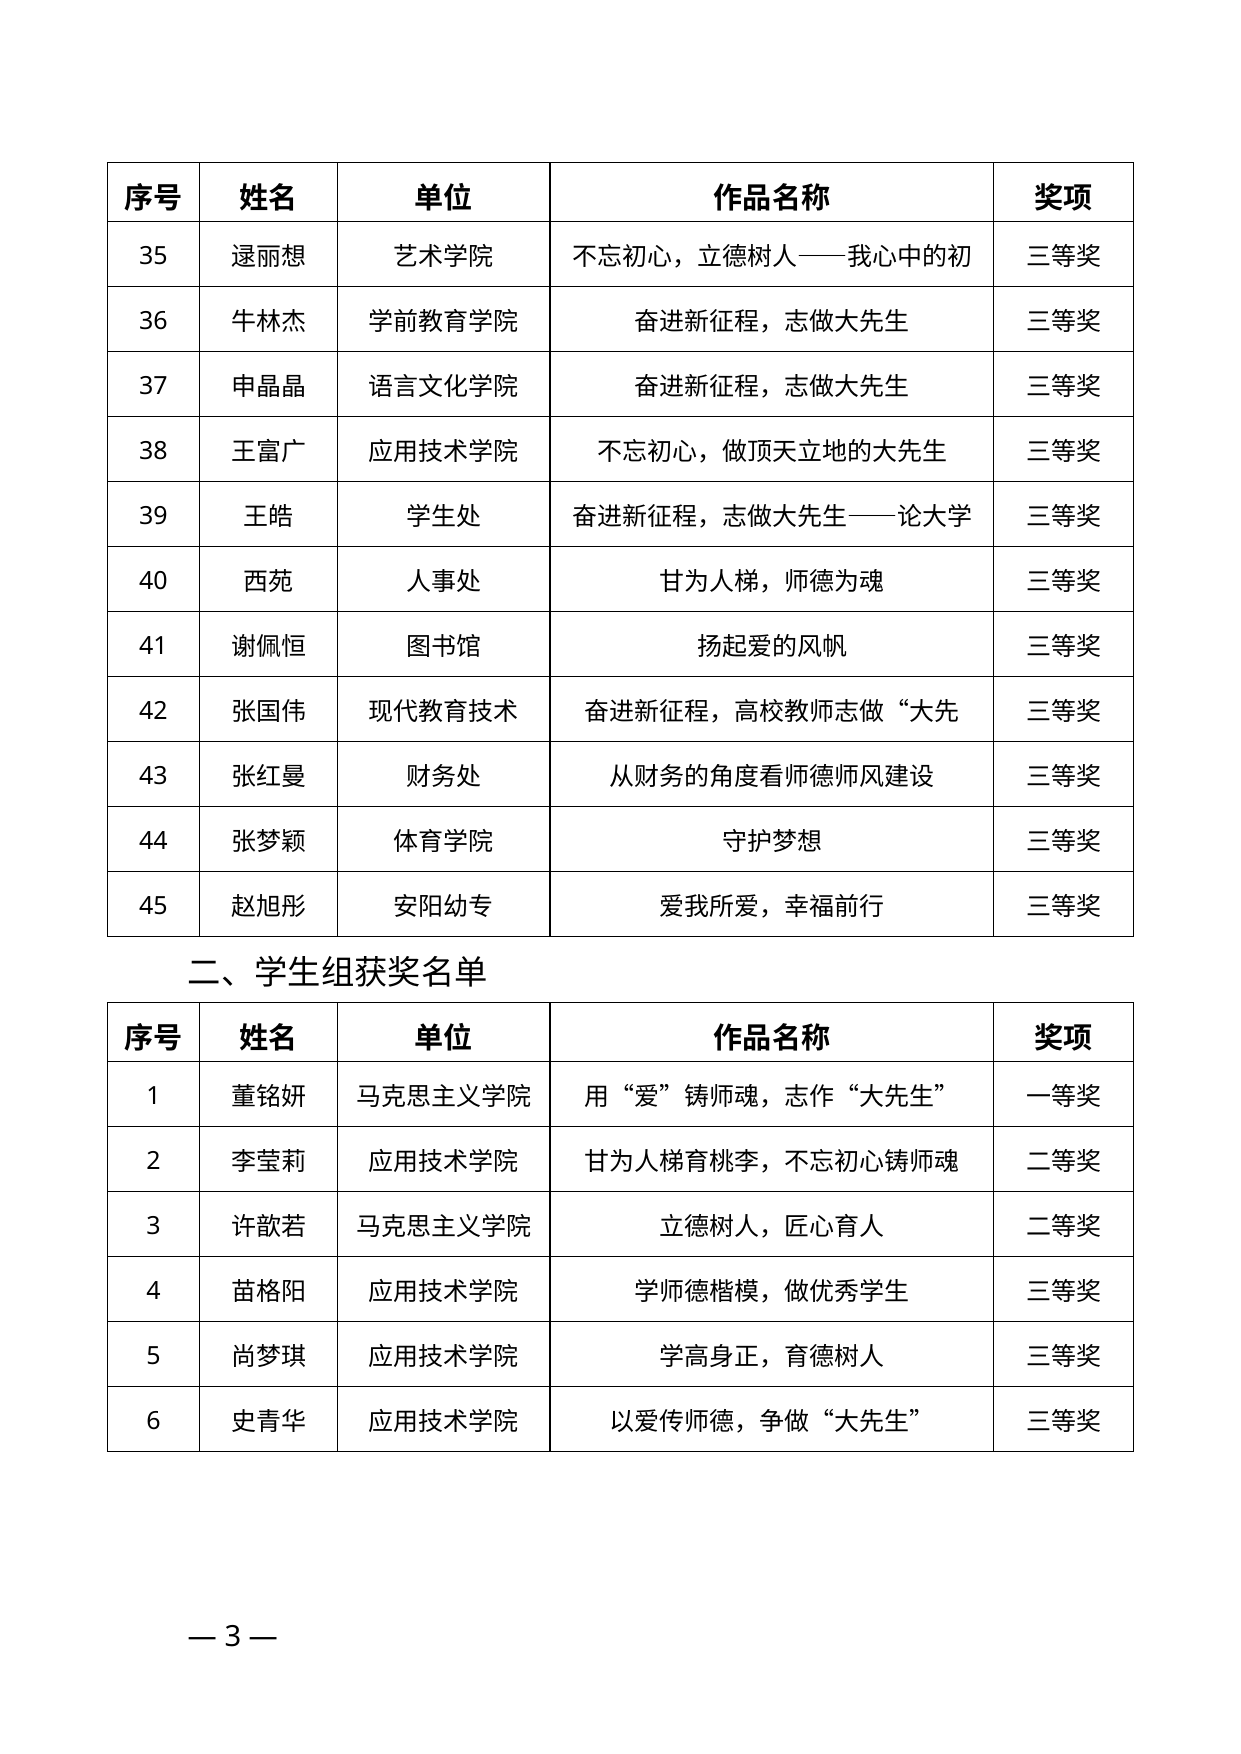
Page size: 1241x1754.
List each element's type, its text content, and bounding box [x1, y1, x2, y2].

table_cell 学高身正，育德树人 [551, 1322, 993, 1386]
table_cell 39 [108, 482, 199, 546]
table_cell 人事处 [338, 547, 549, 611]
table_header 奖项 [994, 163, 1133, 221]
table_cell 3 [108, 1192, 199, 1256]
table_header 姓名 [200, 163, 337, 221]
table_cell 张红曼 [200, 742, 337, 806]
table_header 单位 [338, 1003, 549, 1061]
table_cell 三等奖 [994, 222, 1133, 286]
table_cell 三等奖 [994, 547, 1133, 611]
table_cell 董铭妍 [200, 1062, 337, 1126]
table_cell 41 [108, 612, 199, 676]
table_cell 奋进新征程，志做大先生 [551, 352, 993, 416]
table_cell 40 [108, 547, 199, 611]
table_header 奖项 [994, 1003, 1133, 1061]
table_header 序号 [108, 1003, 199, 1061]
text 二、学生组获奖名单 [187, 937, 1053, 1002]
table_cell 一等奖 [994, 1062, 1133, 1126]
table_header 单位 [338, 163, 549, 221]
table_cell 44 [108, 807, 199, 871]
table_cell 王富广 [200, 417, 337, 481]
table_cell 2 [108, 1127, 199, 1191]
table_cell 体育学院 [338, 807, 549, 871]
table_cell 36 [108, 287, 199, 351]
table_cell 奋进新征程，志做大先生——论大学教师的师德修养 [551, 482, 993, 546]
table_cell 赵旭彤 [200, 872, 337, 936]
table_header 姓名 [200, 1003, 337, 1061]
table_cell 用“爱”铸师魂，志作“大先生” [551, 1062, 993, 1126]
table_cell 从财务的角度看师德师风建设 [551, 742, 993, 806]
table_cell 三等奖 [994, 1387, 1133, 1451]
table_cell 42 [108, 677, 199, 741]
table_cell 38 [108, 417, 199, 481]
table_cell 学前教育学院 [338, 287, 549, 351]
table_cell 艺术学院 [338, 222, 549, 286]
table_cell 不忘初心，立德树人——我心中的初心，我永远的坚守 [551, 222, 993, 286]
table_cell 张国伟 [200, 677, 337, 741]
table_cell 现代教育技术 中心 [338, 677, 549, 741]
table_cell 逯丽想 [200, 222, 337, 286]
table_cell 1 [108, 1062, 199, 1126]
table_header 序号 [108, 163, 199, 221]
table_cell 应用技术学院 [338, 1257, 549, 1321]
table_cell 三等奖 [994, 1322, 1133, 1386]
table_cell 三等奖 [994, 352, 1133, 416]
table_cell 不忘初心，做顶天立地的大先生 [551, 417, 993, 481]
table_cell 应用技术学院 [338, 417, 549, 481]
table_cell 三等奖 [994, 872, 1133, 936]
table_cell 43 [108, 742, 199, 806]
table_header 作品名称 [551, 163, 993, 221]
table_cell 爱我所爱，幸福前行 [551, 872, 993, 936]
table_cell 图书馆 [338, 612, 549, 676]
table_cell 守护梦想 [551, 807, 993, 871]
table_cell 许歆若 [200, 1192, 337, 1256]
table_cell 申晶晶 [200, 352, 337, 416]
table_cell 王皓 [200, 482, 337, 546]
table_cell 应用技术学院 [338, 1322, 549, 1386]
table_cell 学生处 [338, 482, 549, 546]
table_cell 三等奖 [994, 742, 1133, 806]
table_cell 37 [108, 352, 199, 416]
table_cell 马克思主义学院 [338, 1192, 549, 1256]
table_cell 三等奖 [994, 287, 1133, 351]
table_cell 立德树人，匠心育人 [551, 1192, 993, 1256]
table_cell 三等奖 [994, 417, 1133, 481]
table_cell 三等奖 [994, 482, 1133, 546]
table_header 作品名称 [551, 1003, 993, 1061]
table_cell 财务处 [338, 742, 549, 806]
table_cell 二等奖 [994, 1192, 1133, 1256]
table_cell 甘为人梯，师德为魂 [551, 547, 993, 611]
table_cell 史青华 [200, 1387, 337, 1451]
table_cell 4 [108, 1257, 199, 1321]
table_cell 应用技术学院 [338, 1127, 549, 1191]
table_cell 安阳幼专 第二附属幼儿园 [338, 872, 549, 936]
table_cell 语言文化学院 [338, 352, 549, 416]
table_cell 6 [108, 1387, 199, 1451]
table_cell 奋进新征程，志做大先生 [551, 287, 993, 351]
table_cell 尚梦琪 [200, 1322, 337, 1386]
table_cell 二等奖 [994, 1127, 1133, 1191]
table_cell 45 [108, 872, 199, 936]
table_cell 西苑 [200, 547, 337, 611]
table_cell 牛林杰 [200, 287, 337, 351]
table_cell 张梦颖 [200, 807, 337, 871]
table_cell 35 [108, 222, 199, 286]
table_cell 三等奖 [994, 612, 1133, 676]
table_cell 应用技术学院 [338, 1387, 549, 1451]
table_cell 苗格阳 [200, 1257, 337, 1321]
table_cell 5 [108, 1322, 199, 1386]
table_cell 三等奖 [994, 677, 1133, 741]
table_cell 李莹莉 [200, 1127, 337, 1191]
table_cell 三等奖 [994, 1257, 1133, 1321]
table_cell 奋进新征程，高校教师志做“大先生”之路 [551, 677, 993, 741]
table_cell 以爱传师德，争做“大先生” [551, 1387, 993, 1451]
table_cell 马克思主义学院 [338, 1062, 549, 1126]
table_cell 谢佩恒 [200, 612, 337, 676]
table_cell 扬起爱的风帆 [551, 612, 993, 676]
table_cell 学师德楷模，做优秀学生 [551, 1257, 993, 1321]
table_cell 三等奖 [994, 807, 1133, 871]
table_cell 甘为人梯育桃李，不忘初心铸师魂 [551, 1127, 993, 1191]
